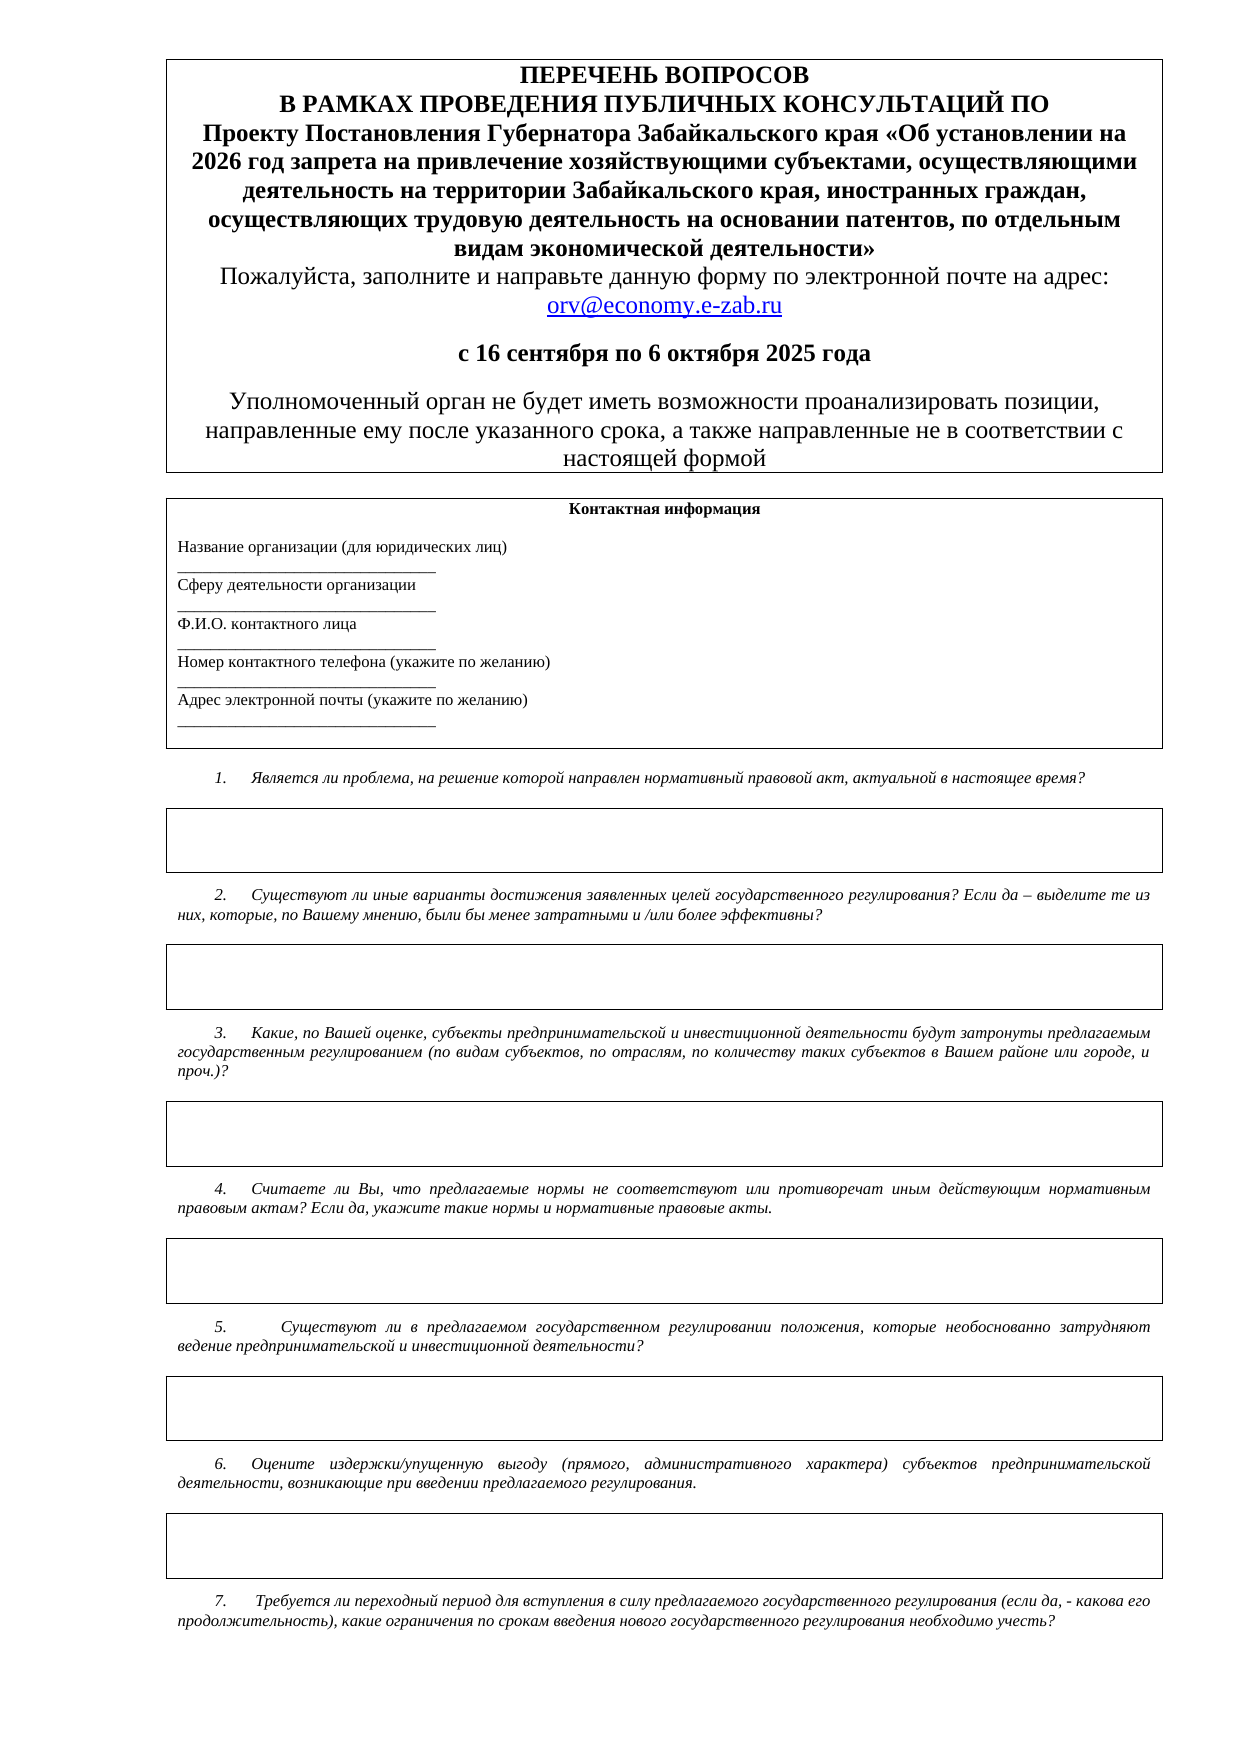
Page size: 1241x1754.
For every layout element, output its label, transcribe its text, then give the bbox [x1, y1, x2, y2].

list Является ли проблема, на решение которой направлен нормативный правовой акт, актуальной в настоящее время? [177, 768, 1152, 787]
list Считаете ли Вы, что предлагаемые нормы не соответствуют или противоречат иным действующим нормативным правовым актам? Если да, укажите такие нормы и нормативные правовые акты. [177, 1179, 1152, 1217]
table_header [167, 1514, 1162, 1578]
list Требуется ли переходный период для вступления в силу предлагаемого государственного регулирования (если да, - какова его продолжительность), какие ограничения по срокам введения нового государственного регулирования необходимо учесть? [177, 1591, 1152, 1629]
list Какие, по Вашей оценке, субъекты предпринимательской и инвестиционной деятельности будут затронуты предлагаемым государственным регулированием (по видам субъектов, по отраслям, по количеству таких субъектов в Вашем районе или городе, и проч.)? [177, 1022, 1152, 1080]
list Существуют ли в предлагаемом государственном регулировании положения, которые необоснованно затрудняют ведение предпринимательской и инвестиционной деятельности? [177, 1316, 1152, 1355]
list Оцените издержки/упущенную выгоду (прямого, административного характера) субъектов предпринимательской деятельности, возникающие при введении предлагаемого регулирования. [177, 1454, 1152, 1492]
list Существуют ли иные варианты достижения заявленных целей государственного регулирования? Если да – выделите те из них, которые, по Вашему мнению, были бы менее затратными и /или более эффективны? [177, 885, 1152, 923]
table_header [167, 945, 1162, 1009]
table_header [167, 1102, 1162, 1166]
table_header ПЕРЕЧЕНЬ ВОПРОСОВ В РАМКАХ ПРОВЕДЕНИЯ ПУБЛИЧНЫХ КОНСУЛЬТАЦИЙ ПО Проекту Постановления Губернатора Забайкальского края «Об установлении на 2026 год запрета на привлечение хозяйствующими субъектами, осуществляющими деятельность на территории Забайкальского края, иностранных граждан, осуществляющих трудовую деятельность на основании патентов, по отдельным видам экономической деятельности» Пожалуйста, заполните и направьте данную форму по электронной почте на адрес: orv@economy.e-zab.ru с 16 сентября по 6 октября 2025 года Уполномоченный орган не будет иметь возможности проанализировать позиции, направленные ему после указанного срока, а также направленные не в соответствии с настоящей формой [167, 60, 1162, 472]
table_header [167, 1239, 1162, 1303]
table_header Контактная информация Название организации (для юридических лиц) _______________________________ Сферу деятельности организации _______________________________ Ф.И.О. контактного лица _______________________________ Номер контактного телефона (укажите по желанию) _______________________________ Адрес электронной почты (укажите по желанию) _______________________________ [167, 499, 1162, 748]
table_header [167, 1377, 1162, 1440]
table_header [167, 809, 1162, 872]
